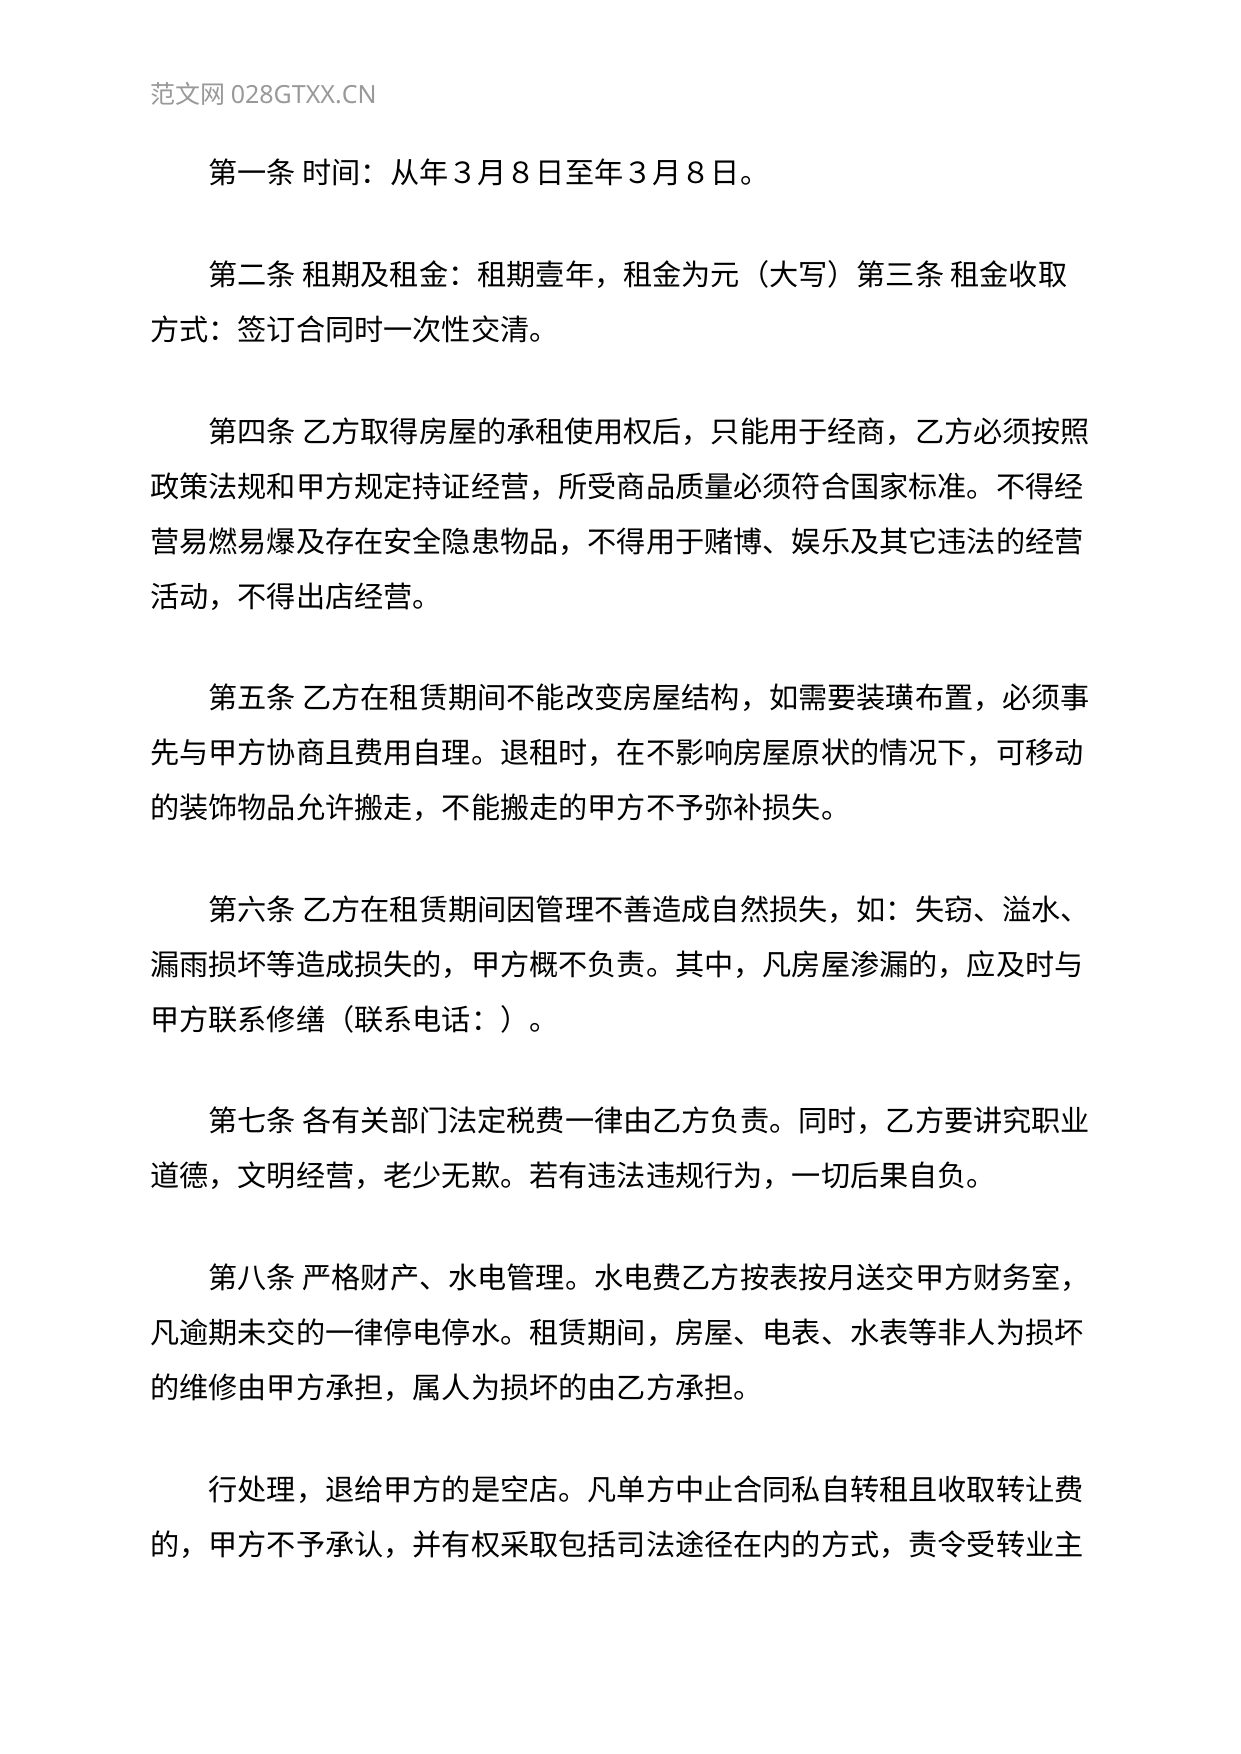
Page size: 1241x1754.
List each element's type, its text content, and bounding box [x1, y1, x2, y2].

text 第二条 租期及租金：租期壹年，租金为元（大写）第三条 租金收取方式：签订合同时一次性交清。 [150, 252, 1090, 349]
text 第四条 乙方取得房屋的承租使用权后，只能用于经商，乙方必须按照政策法规和甲方规定持证经营，所受商品质量必须符合国家标准。不得经营易燃易爆及存在安全隐患物品，不得用于赌博、娱乐及其它违法的经营活动，不得出店经营。 [150, 408, 1090, 615]
text 第七条 各有关部门法定税费一律由乙方负责。同时，乙方要讲究职业道德，文明经营，老少无欺。若有违法违规行为，一切后果自负。 [150, 1098, 1090, 1195]
text 第五条 乙方在租赁期间不能改变房屋结构，如需要装璜布置，必须事先与甲方协商且费用自理。退租时，在不影响房屋原状的情况下，可移动的装饰物品允许搬走，不能搬走的甲方不予弥补损失。 [150, 675, 1090, 827]
text 第六条 乙方在租赁期间因管理不善造成自然损失，如：失窃、溢水、漏雨损坏等造成损失的，甲方概不负责。其中，凡房屋渗漏的，应及时与甲方联系修缮（联系电话：）。 [150, 886, 1090, 1038]
text 第一条 时间：从年３月８日至年３月８日。 [150, 150, 1090, 192]
text 第八条 严格财产、水电管理。水电费乙方按表按月送交甲方财务室，凡逾期未交的一律停电停水。租赁期间，房屋、电表、水表等非人为损坏的维修由甲方承担，属人为损坏的由乙方承担。 [150, 1255, 1090, 1407]
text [150, 1466, 1090, 1563]
